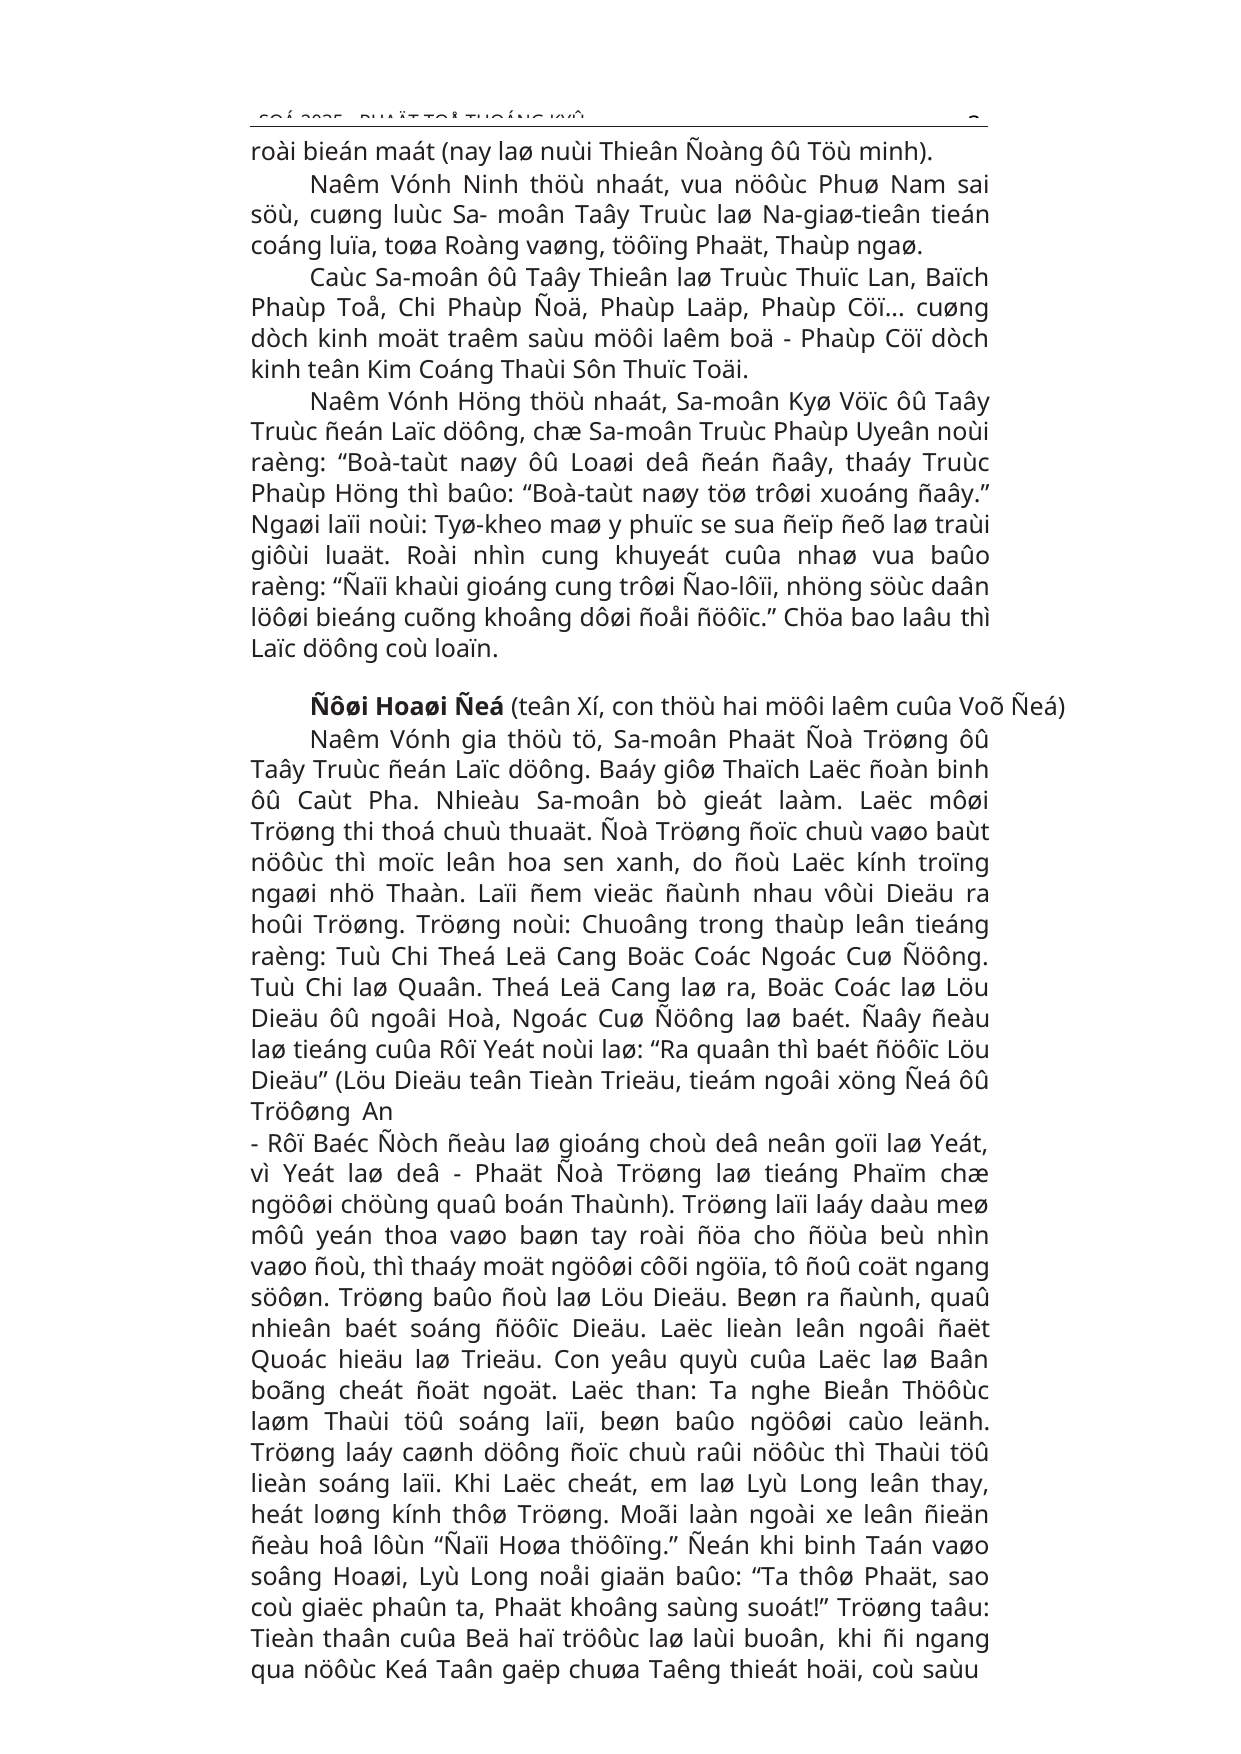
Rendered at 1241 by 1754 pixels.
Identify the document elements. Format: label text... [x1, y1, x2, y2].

text Naêm Vónh Höng thöù nhaát, Sa-moân Kyø Vöïc ôû Taây Truùc ñeán Laïc döông, chæ Sa-moân Truùc Phaùp Uyeân noùi raèng: “Boà-taùt naøy ôû Loaøi deâ ñeán ñaây, thaáy Truùc Phaùp Höng thì baûo: “Boà-taùt naøy töø trôøi xuoáng ñaây.” Ngaøi laïi noùi: Tyø-kheo maø y phuïc se sua ñeïp ñeõ laø traùi giôùi luaät. Roài nhìn cung khuyeát cuûa nhaø vua baûo raèng: “Ñaïi khaùi gioáng cung trôøi Ñao-lôïi, nhöng söùc daân löôøi bieáng cuõng khoâng dôøi ñoåi ñöôïc.” Chöa bao laâu thì Laïc döông coù loaïn. [250, 386, 990, 665]
text Caùc Sa-moân ôû Taây Thieân laø Truùc Thuïc Lan, Baïch Phaùp Toå, Chi Phaùp Ñoä, Phaùp Laäp, Phaùp Cöï... cuøng dòch kinh moät traêm saùu möôi laêm boä - Phaùp Cöï dòch kinh teân Kim Coáng Thaùi Sôn Thuïc Toäi. [250, 261, 990, 386]
text roài bieán maát (nay laø nuùi Thieân Ñoàng ôû Töù minh). [250, 135, 1092, 167]
text Naêm Vónh Ninh thöù nhaát, vua nöôùc Phuø Nam sai söù, cuøng luùc Sa- moân Taây Truùc laø Na-giaø-tieân tieán coáng luïa, toøa Roàng vaøng, töôïng Phaät, Thaùp ngaø. [250, 168, 990, 261]
text Naêm Vónh gia thöù tö, Sa-moân Phaät Ñoà Tröøng ôû Taây Truùc ñeán Laïc döông. Baáy giôø Thaïch Laëc ñoàn binh ôû Caùt Pha. Nhieàu Sa-moân bò gieát laàm. Laëc môøi Tröøng thi thoá chuù thuaät. Ñoà Tröøng ñoïc chuù vaøo baùt nöôùc thì moïc leân hoa sen xanh, do ñoù Laëc kính troïng ngaøi nhö Thaàn. Laïi ñem vieäc ñaùnh nhau vôùi Dieäu ra hoûi Tröøng. Tröøng noùi: Chuoâng trong thaùp leân tieáng raèng: Tuù Chi Theá Leä Cang Boäc Coác Ngoác Cuø Ñöông. Tuù Chi laø Quaân. Theá Leä Cang laø ra, Boäc Coác laø Löu Dieäu ôû ngoâi Hoà, Ngoác Cuø Ñöông laø baét. Ñaây ñeàu laø tieáng cuûa Rôï Yeát noùi laø: “Ra quaân thì baét ñöôïc Löu Dieäu” (Löu Dieäu teân Tieàn Trieäu, tieám ngoâi xöng Ñeá ôû Tröôøng An [250, 724, 990, 1127]
text - Rôï Baéc Ñòch ñeàu laø gioáng choù deâ neân goïi laø Yeát, vì Yeát laø deâ - Phaät Ñoà Tröøng laø tieáng Phaïm chæ ngöôøi chöùng quaû boán Thaùnh). Tröøng laïi laáy daàu meø môû yeán thoa vaøo baøn tay roài ñöa cho ñöùa beù nhìn vaøo ñoù, thì thaáy moät ngöôøi côõi ngöïa, tô ñoû coät ngang söôøn. Tröøng baûo ñoù laø Löu Dieäu. Beøn ra ñaùnh, quaû nhieân baét soáng ñöôïc Dieäu. Laëc lieàn leân ngoâi ñaët Quoác hieäu laø Trieäu. Con yeâu quyù cuûa Laëc laø Baân boãng cheát ñoät ngoät. Laëc than: Ta nghe Bieån Thöôùc laøm Thaùi töû soáng laïi, beøn baûo ngöôøi caùo leänh. Tröøng laáy caønh döông ñoïc chuù raûi nöôùc thì Thaùi töû lieàn soáng laïi. Khi Laëc cheát, em laø Lyù Long leân thay, heát loøng kính thôø Tröøng. Moãi laàn ngoài xe leân ñieän ñeàu hoâ lôùn “Ñaïi Hoøa thöôïng.” Ñeán khi binh Taán vaøo soâng Hoaøi, Lyù Long noåi giaän baûo: “Ta thôø Phaät, sao coù giaëc phaûn ta, Phaät khoâng saùng suoát!” Tröøng taâu: Tieàn thaân cuûa Beä haï tröôùc laø laùi buoân, khi ñi ngang qua nöôùc Keá Taân gaëp chuøa Taêng thieát hoäi, coù saùu [250, 1127, 990, 1686]
text Ñôøi Hoaøi Ñeá (teân Xí, con thöù hai möôi laêm cuûa Voõ Ñeá) [309, 689, 1092, 722]
